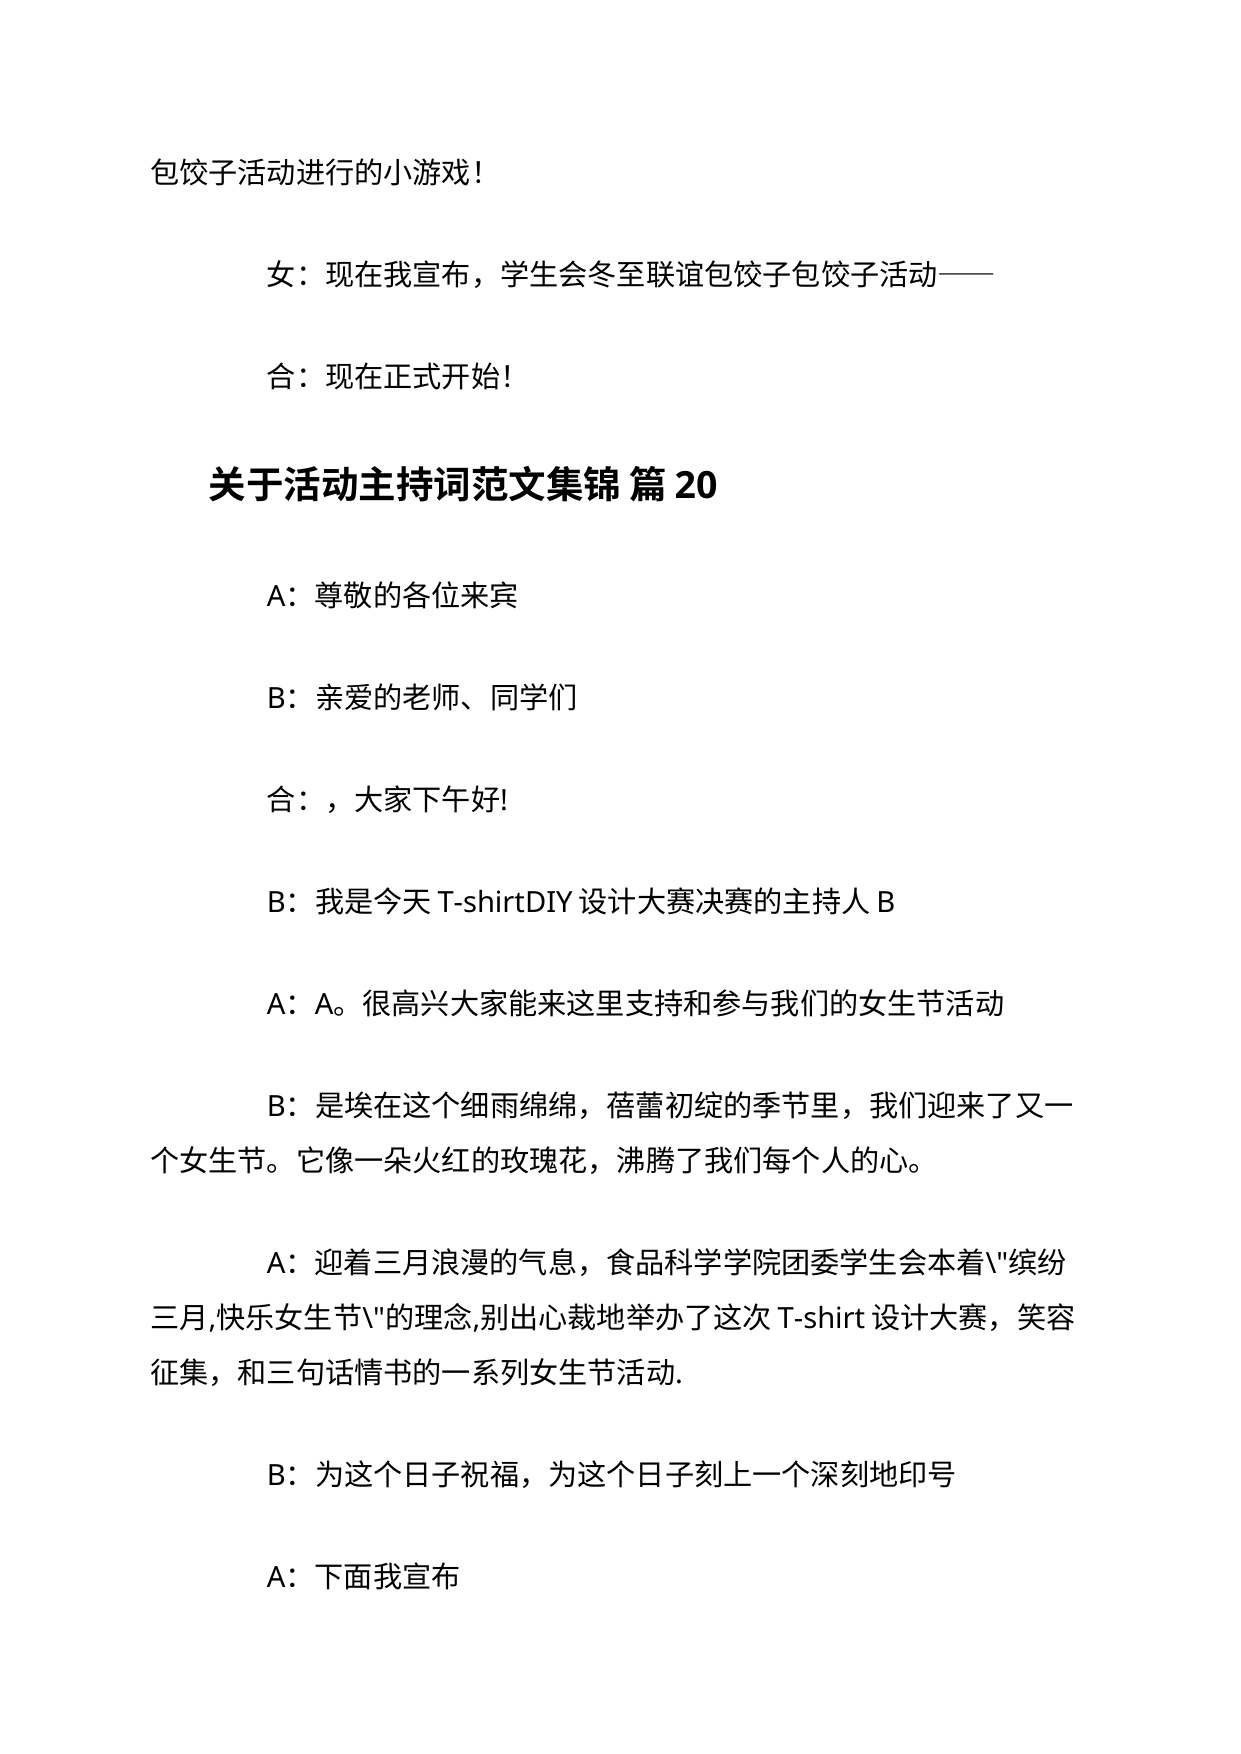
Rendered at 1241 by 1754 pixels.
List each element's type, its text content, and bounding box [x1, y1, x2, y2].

text A：下面我宣布 [150, 1553, 1090, 1596]
text B：是埃在这个细雨绵绵，蓓蕾初绽的季节里，我们迎来了又一个女生节。它像一朵火红的玫瑰花，沸腾了我们每个人的心。 [150, 1083, 1090, 1180]
text 合：现在正式开始！ [150, 353, 1090, 396]
text 合：，大家下午好! [150, 777, 1090, 819]
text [150, 150, 1090, 192]
text B：为这个日子祝福，为这个日子刻上一个深刻地印号 [150, 1452, 1090, 1494]
text 关于活动主持词范文集锦 篇20 [150, 455, 1090, 510]
text A：迎着三月浪漫的气息，食品科学学院团委学生会本着\"缤纷三月,快乐女生节\"的理念,别出心裁地举办了这次T-shirt设计大赛，笑容征集，和三句话情书的一系列女生节活动. [150, 1239, 1090, 1392]
text B：亲爱的老师、同学们 [150, 675, 1090, 717]
text A：尊敬的各位来宾 [150, 573, 1090, 615]
text A：A。很高兴大家能来这里支持和参与我们的女生节活动 [150, 981, 1090, 1023]
text B：我是今天T-shirtDIY设计大赛决赛的主持人B [150, 879, 1090, 921]
text 女：现在我宣布，学生会冬至联谊包饺子包饺子活动—— [150, 252, 1090, 294]
